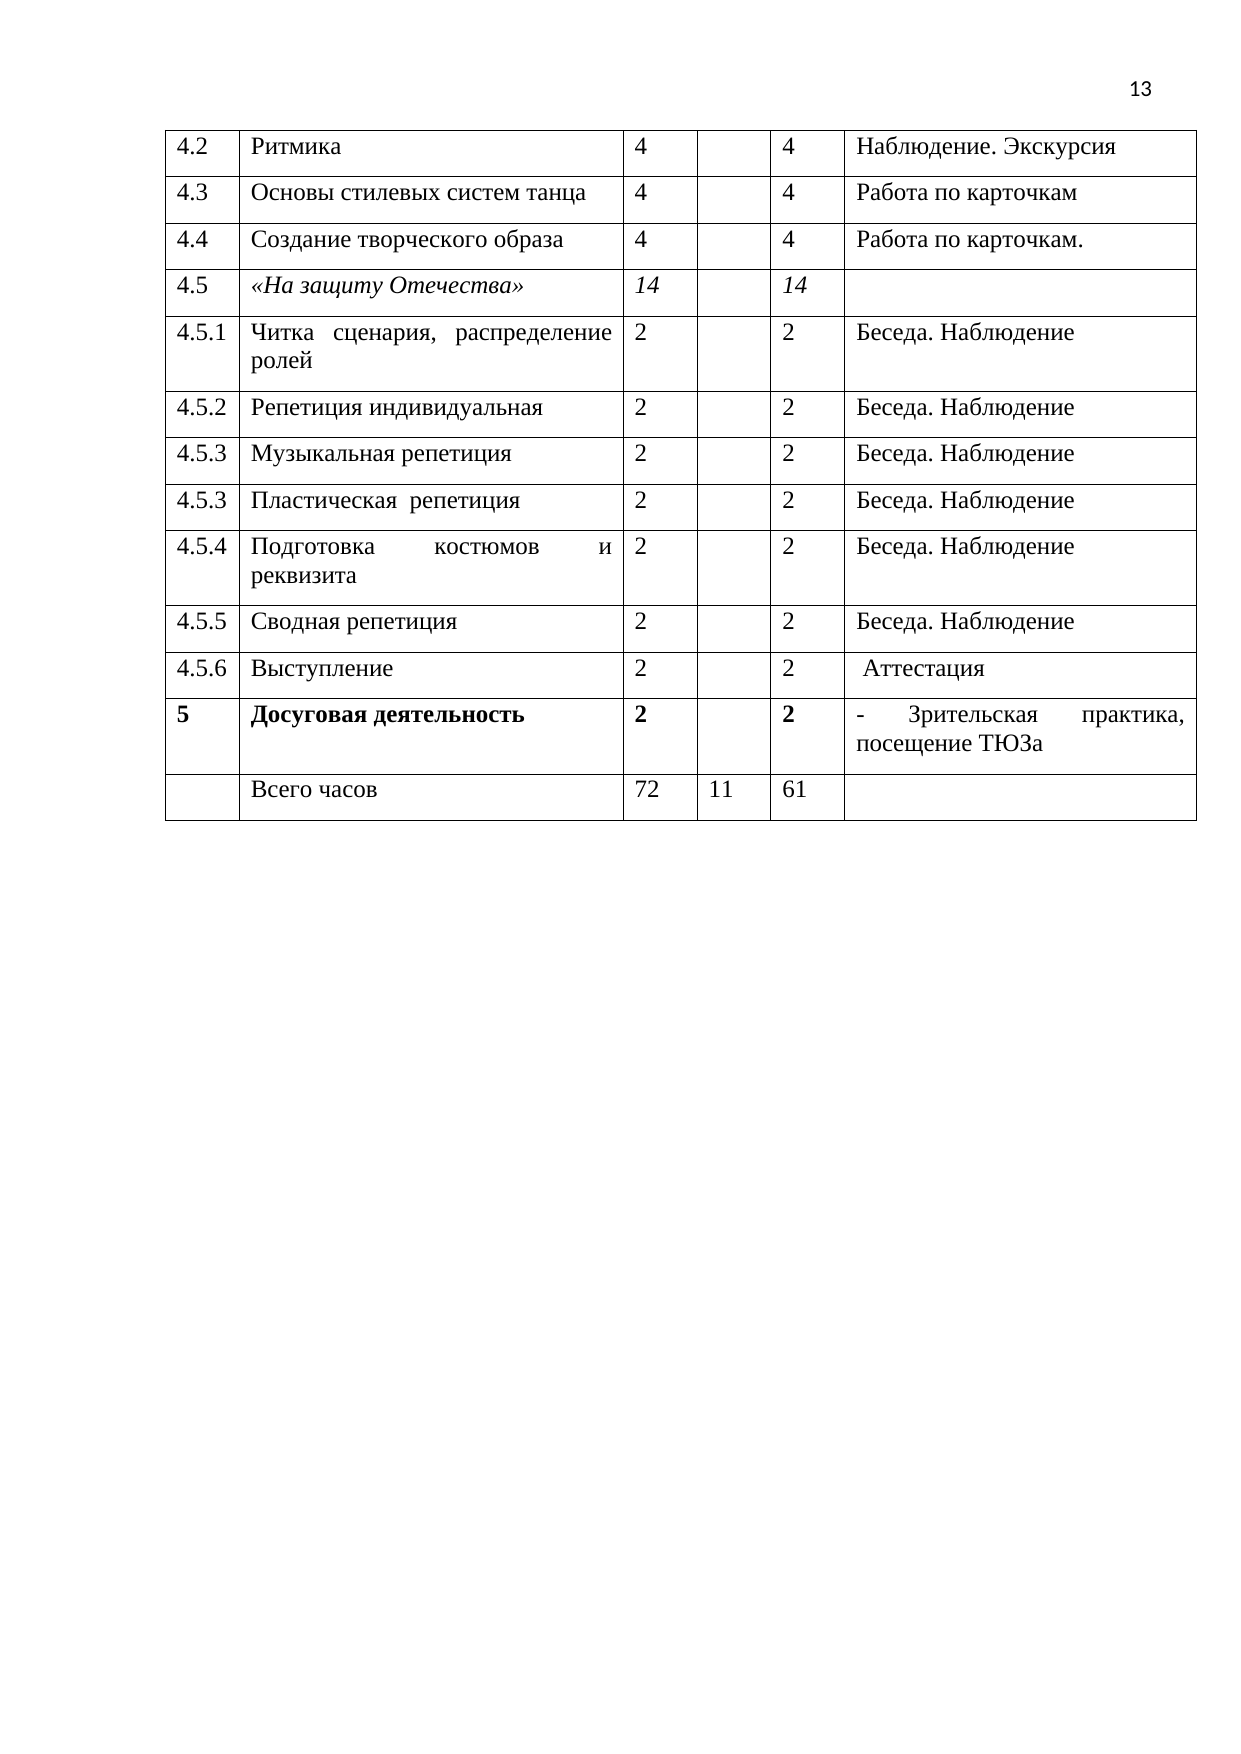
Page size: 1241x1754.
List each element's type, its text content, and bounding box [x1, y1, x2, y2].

table_cell [698, 270, 770, 316]
table_cell 14 [624, 270, 697, 316]
table_cell [698, 438, 770, 484]
table_cell 2 [624, 653, 697, 698]
table_cell 2 [771, 485, 844, 530]
table_cell 4.5.1 [166, 317, 239, 391]
table_cell 14 [771, 270, 844, 316]
table_cell Беседа. Наблюдение [845, 485, 1196, 530]
table_cell [698, 485, 770, 530]
table_cell 2 [624, 392, 697, 437]
table_cell 2 [771, 531, 844, 605]
table_cell Беседа. Наблюдение [845, 606, 1196, 652]
table_cell 4.5.4 [166, 531, 239, 605]
table_cell Выступление [240, 653, 623, 698]
table_cell 2 [771, 699, 844, 773]
table_cell Ритмика [240, 131, 623, 176]
table_cell Читка сценария, распределение ролей [240, 317, 623, 391]
table_cell Беседа. Наблюдение [845, 438, 1196, 484]
table_cell 2 [771, 392, 844, 437]
table_cell Сводная репетиция [240, 606, 623, 652]
table_cell [698, 392, 770, 437]
table_cell 2 [771, 438, 844, 484]
table_cell [698, 224, 770, 269]
table_cell Репетиция индивидуальная [240, 392, 623, 437]
table_cell 2 [624, 317, 697, 391]
table_cell 4.5.5 [166, 606, 239, 652]
table_cell 4.5.2 [166, 392, 239, 437]
table_cell Досуговая деятельность [240, 699, 623, 773]
table_cell Музыкальная репетиция [240, 438, 623, 484]
table_cell 4 [771, 224, 844, 269]
table_cell 4 [624, 224, 697, 269]
table_cell 4.3 [166, 177, 239, 223]
table_cell 4 [771, 131, 844, 176]
table_cell [698, 317, 770, 391]
table_cell Всего часов [240, 775, 623, 820]
table_cell Беседа. Наблюдение [845, 531, 1196, 605]
table_cell 4 [771, 177, 844, 223]
table_cell 4.2 [166, 131, 239, 176]
table_cell Основы стилевых систем танца [240, 177, 623, 223]
table_cell 61 [771, 775, 844, 820]
table_cell 2 [771, 606, 844, 652]
table_cell «На защиту Отечества» [240, 270, 623, 316]
table_cell Создание творческого образа [240, 224, 623, 269]
table_cell 11 [698, 775, 770, 820]
table_cell [698, 606, 770, 652]
table_cell Беседа. Наблюдение [845, 392, 1196, 437]
table_cell 2 [624, 699, 697, 773]
table_cell 2 [771, 653, 844, 698]
table_cell [698, 131, 770, 176]
table_cell 4.5.3 [166, 485, 239, 530]
table_cell Аттестация [845, 653, 1196, 698]
table_cell 2 [624, 531, 697, 605]
table_cell 72 [624, 775, 697, 820]
table_cell 4 [624, 177, 697, 223]
table_cell 4.5.6 [166, 653, 239, 698]
table_cell Подготовка костюмов и реквизита [240, 531, 623, 605]
table_cell 5 [166, 699, 239, 773]
table_cell - Зрительская практика, посещение ТЮЗа [845, 699, 1196, 773]
table_cell [698, 531, 770, 605]
table_cell 4.5 [166, 270, 239, 316]
table_cell 2 [624, 438, 697, 484]
table_cell [845, 775, 1196, 820]
table_cell Работа по карточкам [845, 177, 1196, 223]
table_cell 4.5.3 [166, 438, 239, 484]
table_cell 4.4 [166, 224, 239, 269]
table_cell [845, 270, 1196, 316]
table_cell [166, 775, 239, 820]
table_cell Работа по карточкам. [845, 224, 1196, 269]
table_cell Беседа. Наблюдение [845, 317, 1196, 391]
table_cell 4 [624, 131, 697, 176]
table_cell [698, 653, 770, 698]
table_cell Пластическая репетиция [240, 485, 623, 530]
table_cell Наблюдение. Экскурсия [845, 131, 1196, 176]
table_cell 2 [624, 485, 697, 530]
table_cell 2 [771, 317, 844, 391]
table_cell [698, 177, 770, 223]
table_cell 2 [624, 606, 697, 652]
table_cell [698, 699, 770, 773]
